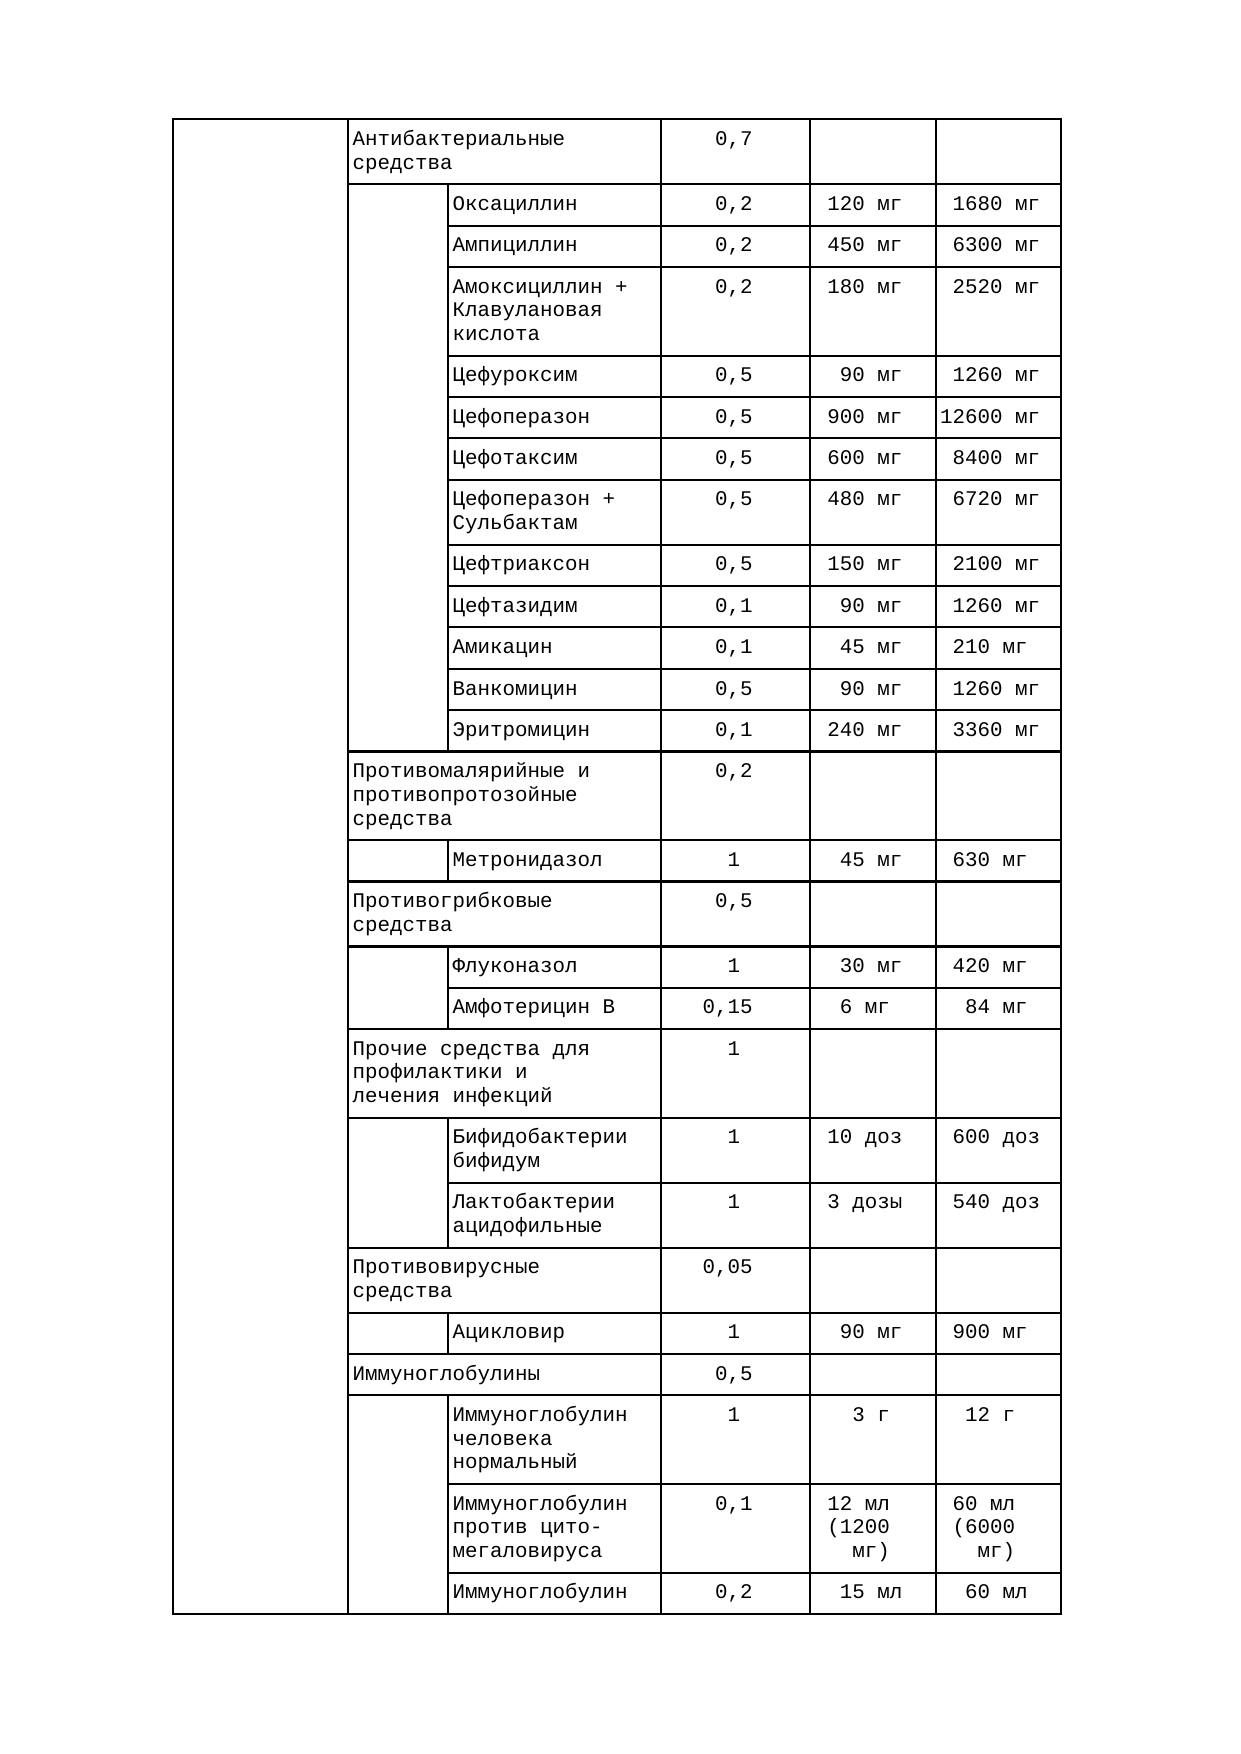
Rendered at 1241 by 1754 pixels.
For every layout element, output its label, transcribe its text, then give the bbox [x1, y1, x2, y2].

table_cell 2100 мг [937, 546, 1060, 585]
table_cell [937, 1355, 1060, 1394]
table_cell [937, 120, 1060, 183]
table_cell 0,5 [662, 1355, 809, 1394]
table_cell 1 [662, 1314, 809, 1353]
table_cell Флуконазол [449, 948, 660, 987]
table_cell 1 [662, 1119, 809, 1182]
table_cell 0,15 [662, 989, 809, 1028]
table_cell 1 [662, 841, 809, 880]
table_cell Цефтазидим [449, 587, 660, 626]
table_cell 6720 мг [937, 481, 1060, 543]
table_cell Иммуноглобулин человека нормальный [449, 1396, 660, 1483]
table_cell Антибактериальные средства [349, 120, 660, 183]
table_cell 90 мг [811, 670, 935, 709]
table_cell 90 мг [811, 1314, 935, 1353]
table_cell 1 [662, 1184, 809, 1247]
table_cell Цефуроксим [449, 357, 660, 396]
table_cell [811, 1249, 935, 1312]
table_cell 12 г [937, 1396, 1060, 1483]
table_cell 0,1 [662, 587, 809, 626]
table_cell 0,2 [662, 1574, 809, 1613]
table_cell 0,7 [662, 120, 809, 183]
table_cell [937, 1030, 1060, 1117]
table_cell 240 мг [811, 711, 935, 750]
table_cell [349, 1396, 447, 1613]
table_cell 120 мг [811, 185, 935, 224]
table_cell 0,2 [662, 268, 809, 354]
table_cell 15 мл [811, 1574, 935, 1613]
table_cell 0,2 [662, 185, 809, 224]
table_cell Бифидобактерии бифидум [449, 1119, 660, 1182]
table_cell 12600 мг [937, 398, 1060, 437]
table_cell 12 мл (1200 мг) [811, 1485, 935, 1572]
table_cell 3 г [811, 1396, 935, 1483]
table_cell 10 доз [811, 1119, 935, 1182]
table_cell [811, 883, 935, 945]
table_cell Амикацин [449, 628, 660, 668]
table_cell Противовирусные средства [349, 1249, 660, 1312]
table_cell 600 доз [937, 1119, 1060, 1182]
table_cell Цефотаксим [449, 439, 660, 478]
table_cell 0,5 [662, 883, 809, 945]
table_cell 900 мг [937, 1314, 1060, 1353]
table_cell Цефтриаксон [449, 546, 660, 585]
table_cell Ванкомицин [449, 670, 660, 709]
table_cell Оксациллин [449, 185, 660, 224]
table_cell 30 мг [811, 948, 935, 987]
table_cell [937, 1249, 1060, 1312]
table_cell 600 мг [811, 439, 935, 478]
table_cell 6 мг [811, 989, 935, 1028]
table_cell 0,1 [662, 711, 809, 750]
table_cell Противогрибковые средства [349, 883, 660, 945]
table_cell 1680 мг [937, 185, 1060, 224]
table_cell Прочие средства для профилактики и лечения инфекций [349, 1030, 660, 1117]
table_cell [349, 948, 447, 1028]
table_cell [811, 1355, 935, 1394]
table_cell 0,5 [662, 546, 809, 585]
table_cell 0,5 [662, 357, 809, 396]
table_cell [349, 1119, 447, 1247]
table_cell 0,1 [662, 628, 809, 668]
table_cell 900 мг [811, 398, 935, 437]
table_cell 0,5 [662, 670, 809, 709]
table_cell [449, 1574, 660, 1613]
table_cell 1 [662, 948, 809, 987]
table_cell Цефоперазон [449, 398, 660, 437]
table_cell 630 мг [937, 841, 1060, 880]
table_cell 3360 мг [937, 711, 1060, 750]
table_cell Амоксициллин + Клавулановая кислота [449, 268, 660, 354]
table_cell [349, 1314, 447, 1353]
table_cell 450 мг [811, 227, 935, 266]
table_cell 2520 мг [937, 268, 1060, 354]
table_cell 150 мг [811, 546, 935, 585]
table_cell 0,5 [662, 481, 809, 543]
table_cell 60 мл (6000 мг) [937, 1485, 1060, 1572]
table_cell Эритромицин [449, 711, 660, 750]
table_cell Цефоперазон + Сульбактам [449, 481, 660, 543]
table_cell 1260 мг [937, 357, 1060, 396]
table_cell 6300 мг [937, 227, 1060, 266]
table_cell 1260 мг [937, 587, 1060, 626]
table_cell 0,1 [662, 1485, 809, 1572]
table_cell 0,2 [662, 227, 809, 266]
table_cell [349, 185, 447, 750]
table_cell Иммуноглобулины [349, 1355, 660, 1394]
table_cell 420 мг [937, 948, 1060, 987]
table_cell 8400 мг [937, 439, 1060, 478]
table_cell Амфотерицин В [449, 989, 660, 1028]
table_cell 60 мл [937, 1574, 1060, 1613]
table_cell 84 мг [937, 989, 1060, 1028]
table_cell 45 мг [811, 628, 935, 668]
table_cell 0,5 [662, 398, 809, 437]
table_cell [811, 120, 935, 183]
table_cell Лактобактерии ацидофильные [449, 1184, 660, 1247]
table_cell 210 мг [937, 628, 1060, 668]
table_cell Иммуноглобулин против цито- мегаловируса [449, 1485, 660, 1572]
table_cell 480 мг [811, 481, 935, 543]
table_cell [937, 753, 1060, 839]
table_cell 540 доз [937, 1184, 1060, 1247]
table_cell 0,05 [662, 1249, 809, 1312]
table_cell [349, 841, 447, 880]
table_cell [811, 1030, 935, 1117]
table_cell Противомалярийные и противопротозойные средства [349, 753, 660, 839]
table_cell 1 [662, 1030, 809, 1117]
table_cell 90 мг [811, 587, 935, 626]
table_cell 0,5 [662, 439, 809, 478]
table_cell Метронидазол [449, 841, 660, 880]
table_cell [174, 120, 347, 1613]
table_cell Ацикловир [449, 1314, 660, 1353]
table_cell 3 дозы [811, 1184, 935, 1247]
table_cell 1 [662, 1396, 809, 1483]
table_cell [811, 753, 935, 839]
table_cell 180 мг [811, 268, 935, 354]
table_cell Ампициллин [449, 227, 660, 266]
table_cell 45 мг [811, 841, 935, 880]
table_cell 1260 мг [937, 670, 1060, 709]
table_cell [937, 883, 1060, 945]
table_cell 90 мг [811, 357, 935, 396]
table_cell 0,2 [662, 753, 809, 839]
